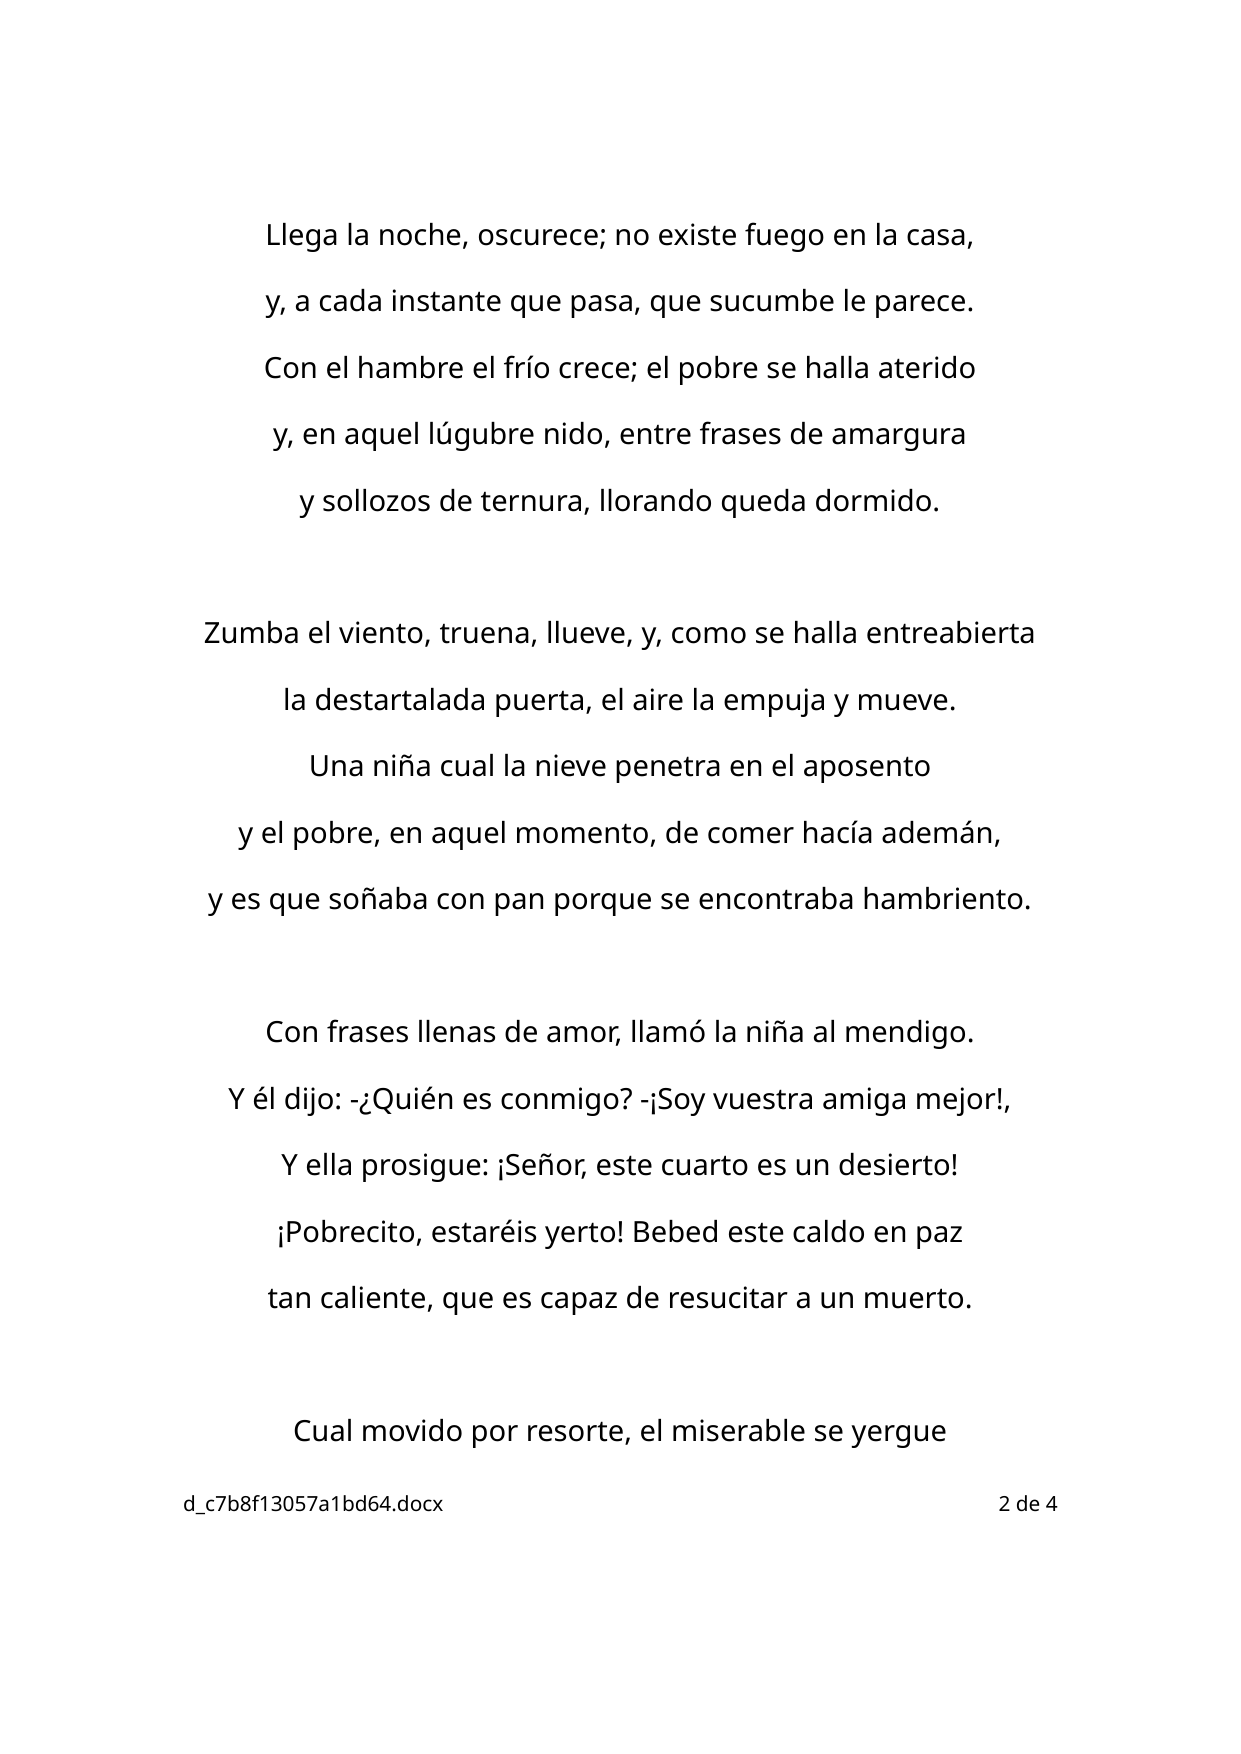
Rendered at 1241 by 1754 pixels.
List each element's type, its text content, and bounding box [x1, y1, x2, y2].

text y, en aquel lúgubre nido, entre frases de amargura [177, 413, 1063, 453]
text Una niña cual la nieve penetra en el aposento [177, 746, 1063, 785]
text ¡Pobrecito, estaréis yerto! Bebed este caldo en paz [177, 1211, 1063, 1251]
text Zumba el viento, truena, llueve, y, como se halla entreabierta [177, 613, 1063, 652]
text y el pobre, en aquel momento, de comer hacía ademán, [177, 812, 1063, 852]
text y sollozos de ternura, llorando queda dormido. [177, 480, 1063, 519]
text Llega la noche, oscurece; no existe fuego en la casa, [177, 214, 1063, 254]
text tan caliente, que es capaz de resucitar a un muerto. [177, 1277, 1063, 1317]
text y es que soñaba con pan porque se encontraba hambriento. [177, 879, 1063, 918]
text Cual movido por resorte, el miserable se yergue [177, 1410, 1063, 1450]
text Y ella prosigue: ¡Señor, este cuarto es un desierto! [177, 1144, 1063, 1184]
text y, a cada instante que pasa, que sucumbe le parece. [177, 281, 1063, 320]
text Con frases llenas de amor, llamó la niña al mendigo. [177, 1012, 1063, 1051]
text Y él dijo: -¿Quién es conmigo? -¡Soy vuestra amiga mejor!, [177, 1078, 1063, 1118]
text la destartalada puerta, el aire la empuja y mueve. [177, 679, 1063, 719]
text Con el hambre el frío crece; el pobre se halla aterido [177, 347, 1063, 387]
